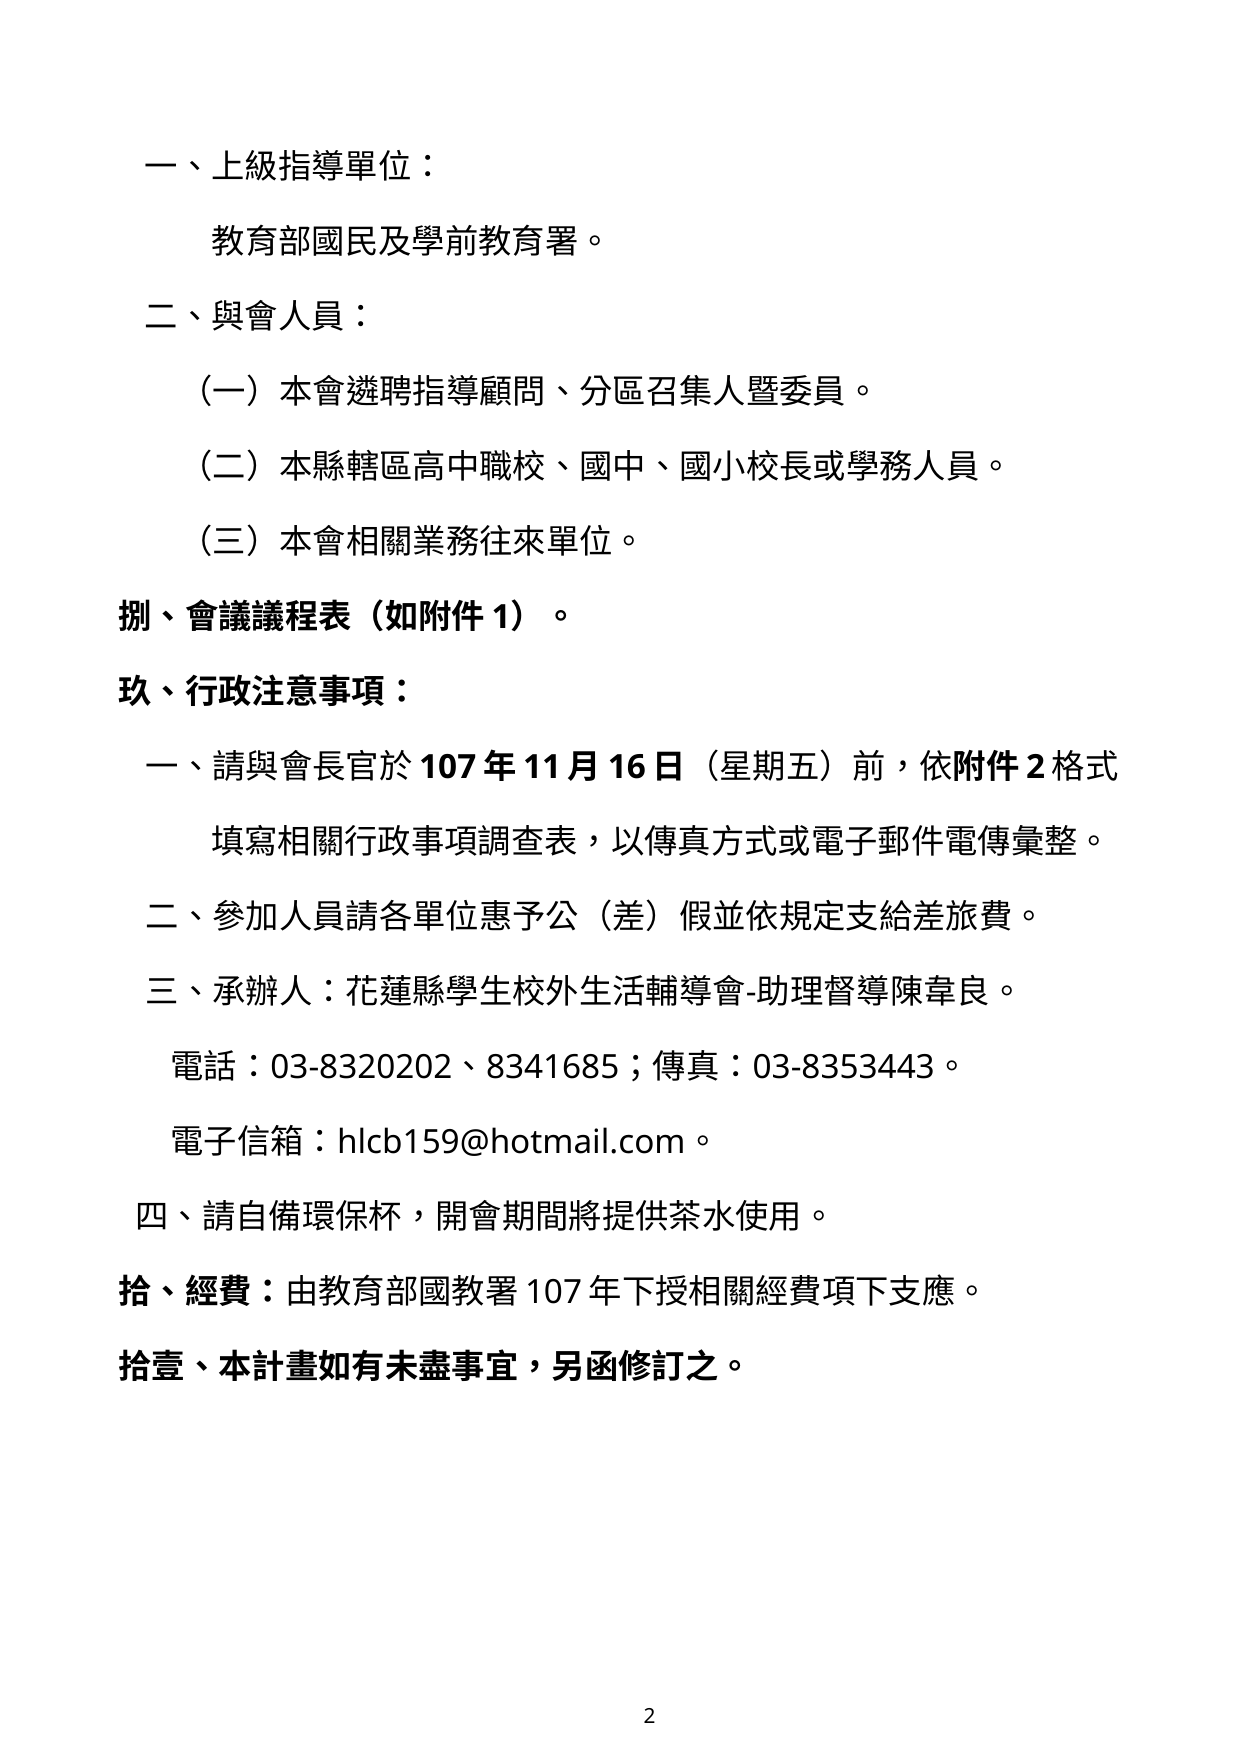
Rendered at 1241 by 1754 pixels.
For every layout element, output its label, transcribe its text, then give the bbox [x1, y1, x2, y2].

text （一）本會遴聘指導顧問、分區召集人暨委員。 [179, 352, 1122, 427]
text 拾壹、本計畫如有未盡事宜，另函修訂之。 [118, 1327, 1122, 1402]
text 一、上級指導單位： [144, 127, 1122, 202]
text 電子信箱：hlcb159@hotmail.com。 [118, 1102, 1122, 1177]
text 電話：03-8320202、8341685；傳真：03-8353443。 [118, 1027, 1122, 1102]
text 一、請與會長官於107年11月16日（星期五）前，依附件2格式填寫相關行政事項調查表，以傳真方式或電子郵件電傳彙整。 [146, 727, 1122, 877]
text 教育部國民及學前教育署。 [212, 202, 1122, 277]
text 拾、經費：由教育部國教署107年下授相關經費項下支應。 [118, 1252, 1122, 1327]
text 三、承辦人：花蓮縣學生校外生活輔導會-助理督導陳韋良。 [146, 952, 1122, 1027]
text （三）本會相關業務往來單位。 [118, 502, 1122, 577]
text （二）本縣轄區高中職校、國中、國小校長或學務人員。 [118, 427, 1122, 502]
text 二、與會人員： [144, 277, 1122, 352]
text 捌、會議議程表（如附件1）。 [118, 577, 1122, 652]
text 四、請自備環保杯，開會期間將提供茶水使用。 [118, 1177, 1122, 1252]
text 玖、行政注意事項： [118, 652, 1122, 727]
text 二、參加人員請各單位惠予公（差）假並依規定支給差旅費。 [146, 877, 1122, 952]
